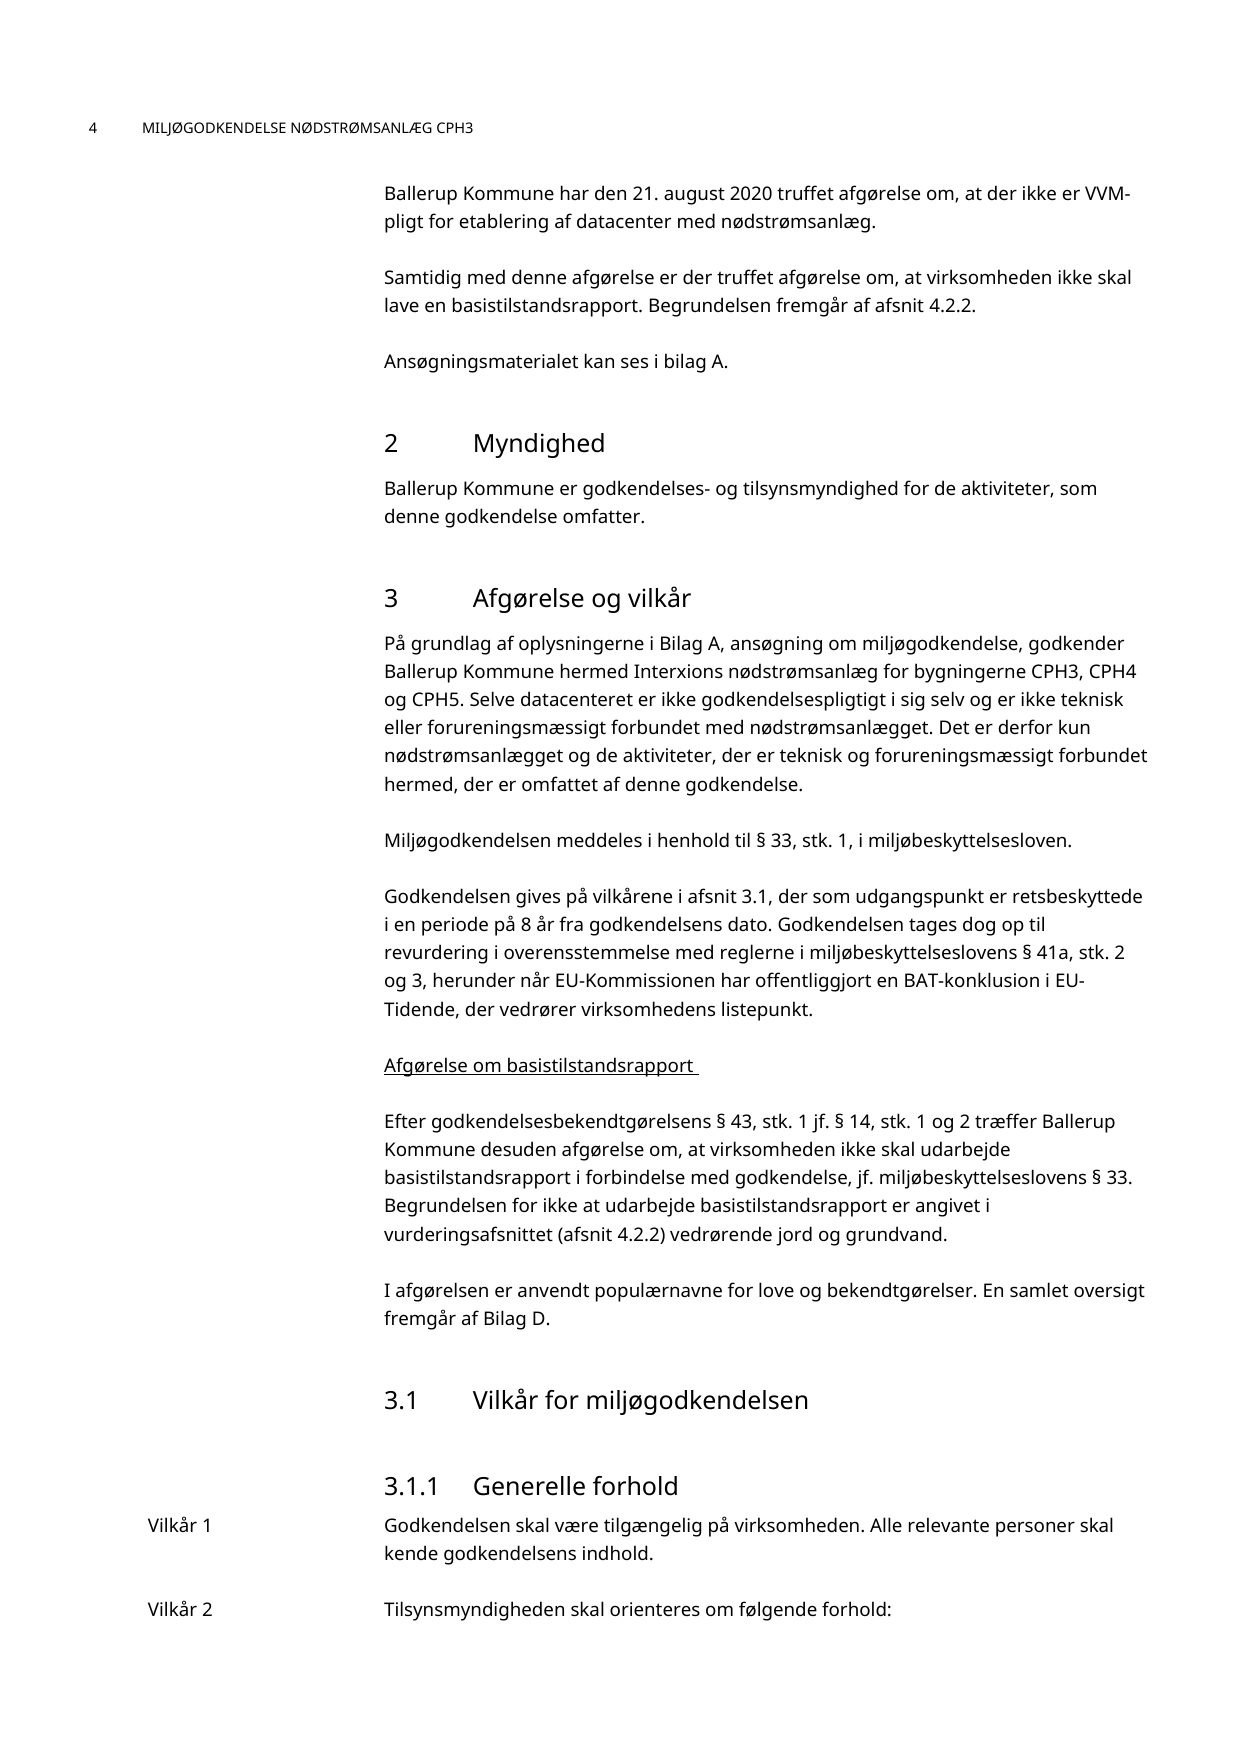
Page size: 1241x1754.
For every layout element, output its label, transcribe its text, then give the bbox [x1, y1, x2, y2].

text Afgørelse om basistilstandsrapport [384, 1049, 1152, 1078]
text Ballerup Kommune har den 21. august 2020 truffet afgørelse om, at der ikke er VVM-pligt for etablering af datacenter med nødstrømsanlæg. [384, 177, 1152, 233]
text Ballerup Kommune er godkendelses- og tilsynsmyndighed for de aktiviteter, som denne godkendelse omfatter. [384, 473, 1152, 529]
text Miljøgodkendelsen meddeles i henhold til § 33, stk. 1, i miljøbeskyttelsesloven. [384, 824, 1152, 853]
text I afgørelsen er anvendt populærnavne for love og bekendtgørelser. En samlet oversigt fremgår af Bilag D. [384, 1274, 1152, 1331]
subtitle Vilkår for miljøgodkendelsen [384, 1383, 1152, 1417]
subtitle Afgørelse og vilkår [384, 581, 1152, 615]
text Samtidig med denne afgørelse er der truffet afgørelse om, at virksomheden ikke skal lave en basistilstandsrapport. Begrundelsen fremgår af afsnit 4.2.2. [384, 262, 1152, 318]
text På grundlag af oplysningerne i Bilag A, ansøgning om miljøgodkendelse, godkender Ballerup Kommune hermed Interxions nødstrømsanlæg for bygningerne CPH3, CPH4 og CPH5. Selve datacenteret er ikke godkendelsespligtigt i sig selv og er ikke teknisk eller forureningsmæssigt forbundet med nødstrømsanlægget. Det er derfor kun nødstrømsanlægget og de aktiviteter, der er teknisk og forureningsmæssigt forbundet hermed, der er omfattet af denne godkendelse. [384, 628, 1152, 796]
subtitle Myndighed [384, 426, 1152, 460]
text Efter godkendelsesbekendtgørelsens § 43, stk. 1 jf. § 14, stk. 1 og 2 træffer Ballerup Kommune desuden afgørelse om, at virksomheden ikke skal udarbejde basistilstandsrapport i forbindelse med godkendelse, jf. miljøbeskyttelseslovens § 33. Begrundelsen for ikke at udarbejde basistilstandsrapport er angivet i vurderingsafsnittet (afsnit 4.2.2) vedrørende jord og grundvand. [384, 1106, 1152, 1246]
text Ansøgningsmaterialet kan ses i bilag A. [384, 346, 1152, 374]
subtitle Generelle forhold [384, 1469, 1152, 1503]
text Godkendelsen gives på vilkårene i afsnit 3.1, der som udgangspunkt er retsbeskyttede i en periode på 8 år fra godkendelsens dato. Godkendelsen tages dog op til revurdering i overensstemmelse med reglerne i miljøbeskyttelseslovens § 41a, stk. 2 og 3, herunder når EU-Kommissionen har offentliggjort en BAT-konklusion i EU-Tidende, der vedrører virksomhedens listepunkt. [384, 881, 1152, 1021]
